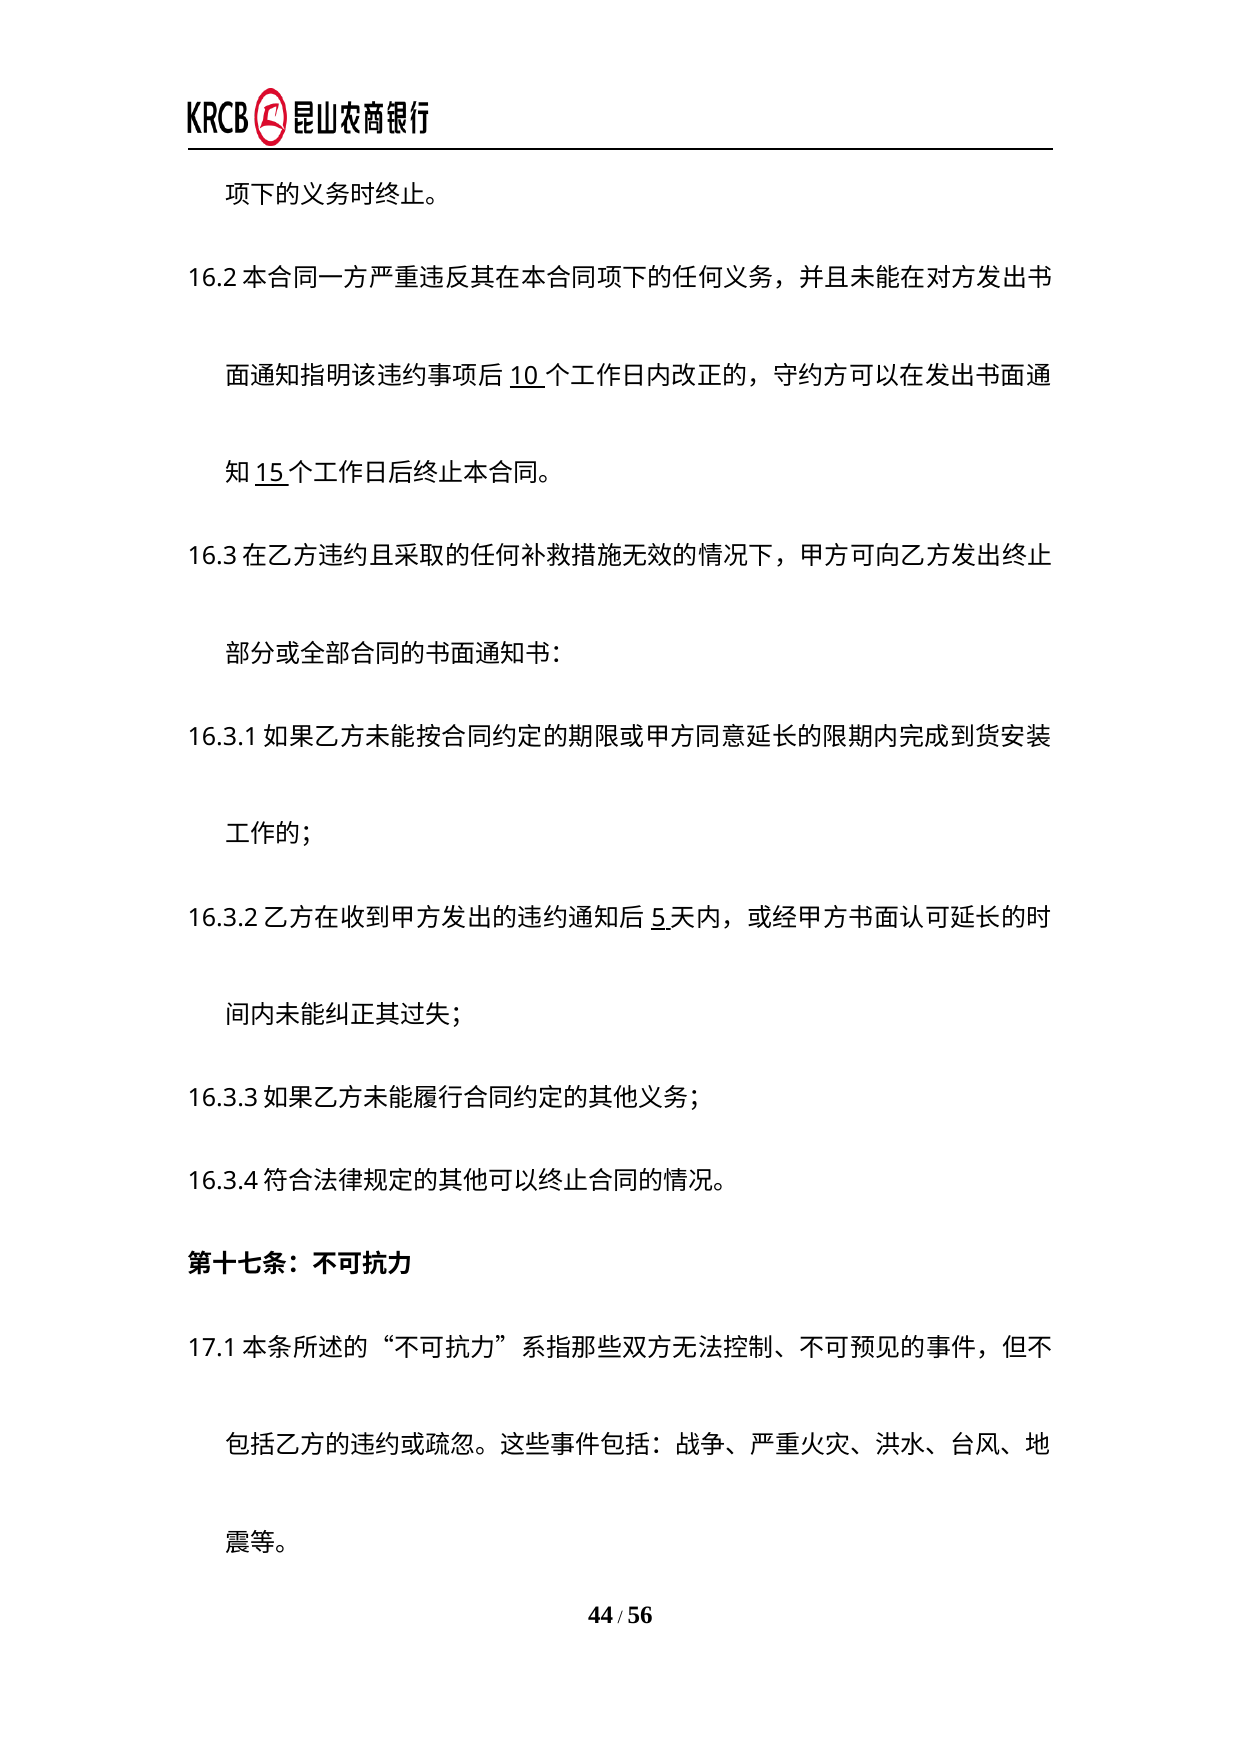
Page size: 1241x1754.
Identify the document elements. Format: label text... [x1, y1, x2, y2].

text 16.3.1如果乙方未能按合同约定的期限或甲方同意延长的限期内完成到货安装工作的； [187, 702, 1053, 864]
text 16.3在乙方违约且采取的任何补救措施无效的情况下，甲方可向乙方发出终止部分或全部合同的书面通知书： [187, 521, 1053, 684]
picture [187, 88, 429, 146]
text 16.2本合同一方严重违反其在本合同项下的任何义务，并且未能在对方发出书面通知指明该违约事项后10 个工作日内改正的，守约方可以在发出书面通知15个工作日后终止本合同。 [187, 243, 1053, 503]
text 17.1本条所述的“不可抗力”系指那些双方无法控制、不可预见的事件，但不包括乙方的违约或疏忽。这些事件包括：战争、严重火灾、洪水、台风、地震等。 [187, 1313, 1053, 1573]
text 16.3.3如果乙方未能履行合同约定的其他义务； [187, 1063, 1053, 1128]
subtitle 第十七条：不可抗力 [187, 1229, 1053, 1294]
text 16.1除非有提前终止的事由出现，本合同有效期截至双方全部履行完成本合同项下的义务时终止。 [187, 160, 1053, 225]
text 16.3.4符合法律规定的其他可以终止合同的情况。 [187, 1146, 1053, 1211]
text 16.3.2乙方在收到甲方发出的违约通知后5天内，或经甲方书面认可延长的时间内未能纠正其过失； [187, 883, 1053, 1045]
